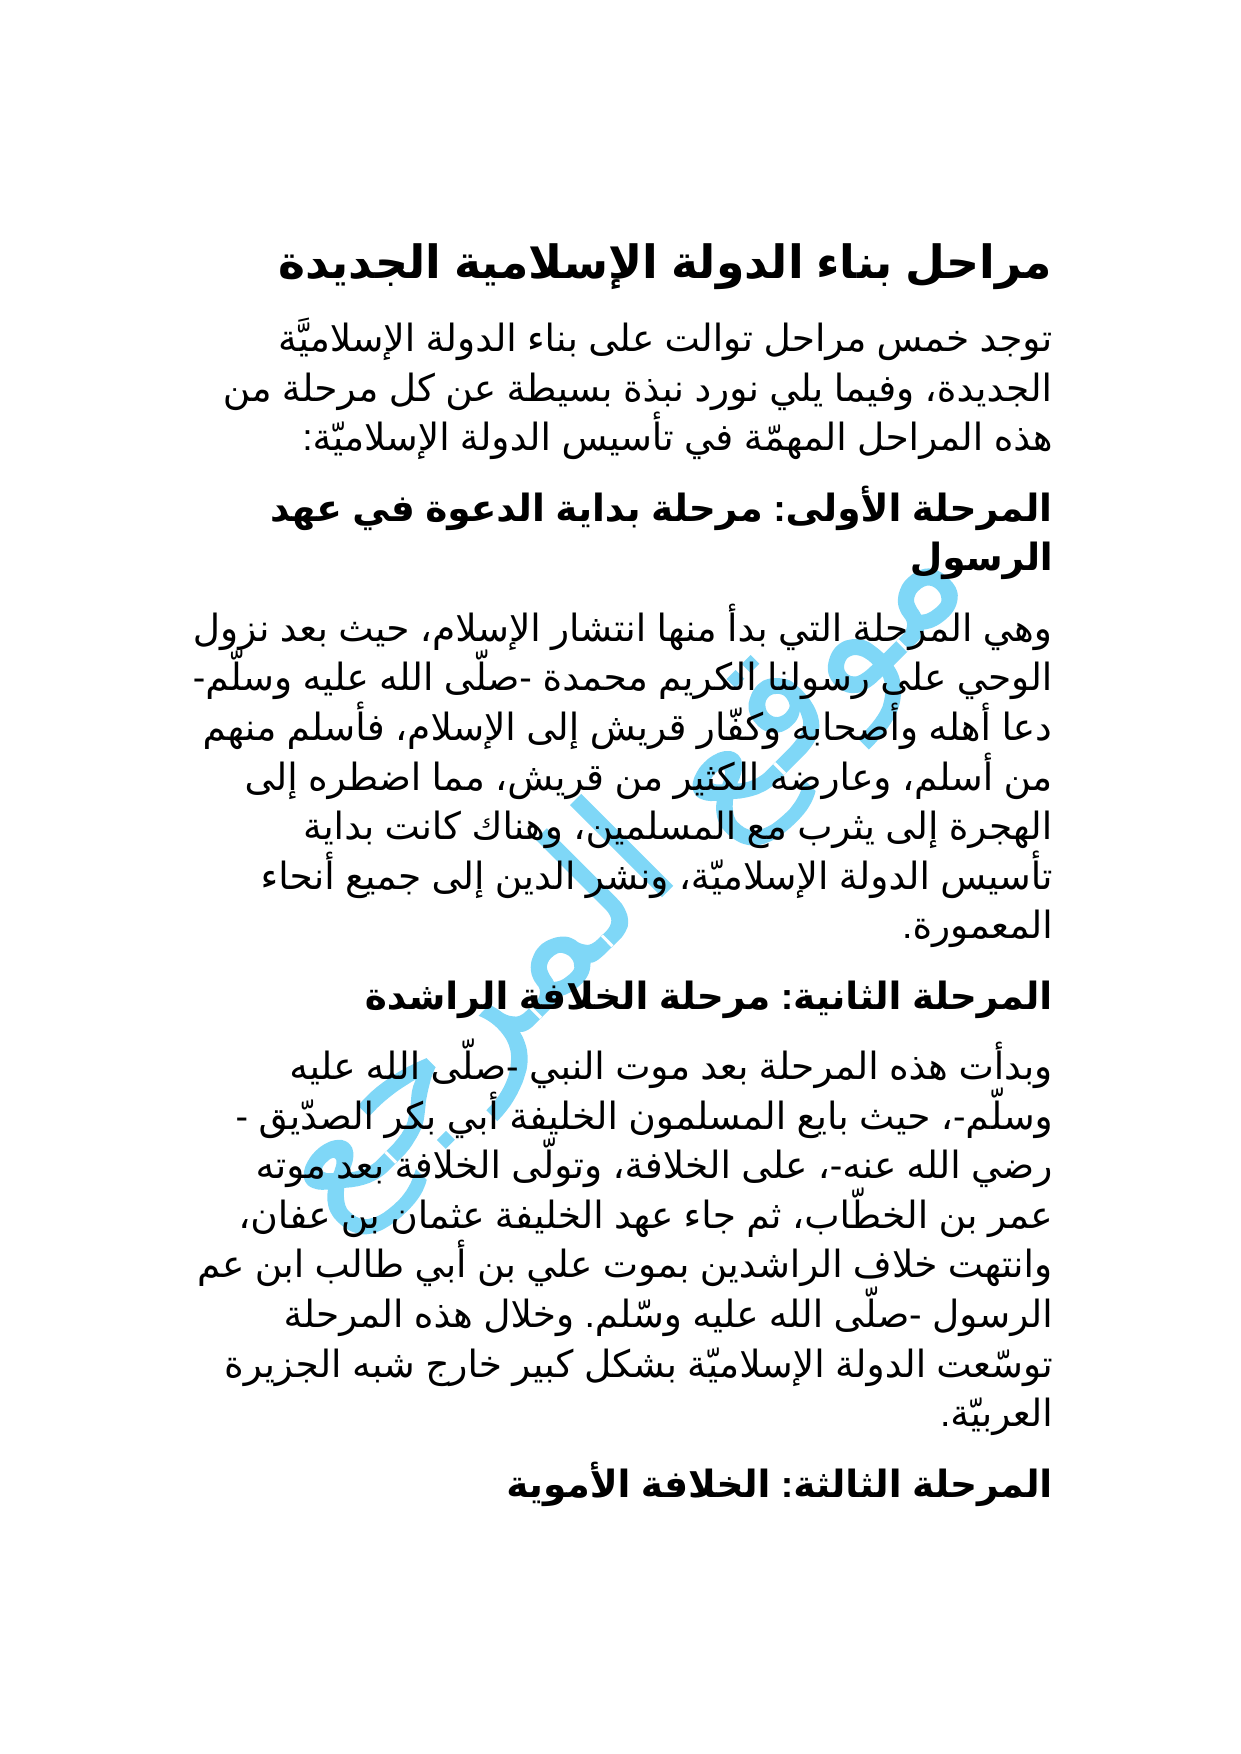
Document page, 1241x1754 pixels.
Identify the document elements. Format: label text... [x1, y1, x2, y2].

text المرحلة الثالثة: الخلافة الأموية [187, 1462, 1053, 1505]
text مراحل بناء الدولة الإسلامية الجديدة [187, 235, 1053, 288]
text المرحلة الأولى: مرحلة بداية الدعوة في عهد الرسول [187, 486, 1053, 579]
text المرحلة الثانية: مرحلة الخلافة الراشدة [187, 974, 1053, 1017]
text وبدأت هذه المرحلة بعد موت النبي -صلّى الله عليه وسلّم-، حيث بايع المسلمون الخليفة أبي بكر الصدّيق -رضي الله عنه-، على الخلافة، وتولّى الخلافة بعد موته عمر بن الخطّاب، ثم جاء عهد الخليفة عثمان بن عفان، وانتهت خلاف الراشدين بموت علي بن أبي طالب ابن عم الرسول -صلّى الله عليه وسّلم. وخلال هذه المرحلة توسّعت الدولة الإسلاميّة بشكل كبير خارج شبه الجزيرة العربيّة. [187, 1044, 1053, 1434]
text وهي المرحلة التي بدأ منها انتشار الإسلام، حيث بعد نزول الوحي على رسولنا الكريم محمدة -صلّى الله عليه وسلّم-دعا أهله وأصحابه وكفّار قريش إلى الإسلام، فأسلم منهم من أسلم، وعارضه الكثير من قريش، مما اضطره إلى الهجرة إلى يثرب مع المسلمين، وهناك كانت بداية تأسيس الدولة الإسلاميّة، ونشر الدين إلى جميع أنحاء المعمورة. [187, 606, 1053, 947]
text توجد خمس مراحل توالت على بناء الدولة الإسلاميَّة الجديدة، وفيما يلي نورد نبذة بسيطة عن كل مرحلة من هذه المراحل المهمّة في تأسيس الدولة الإسلاميّة: [187, 316, 1053, 459]
